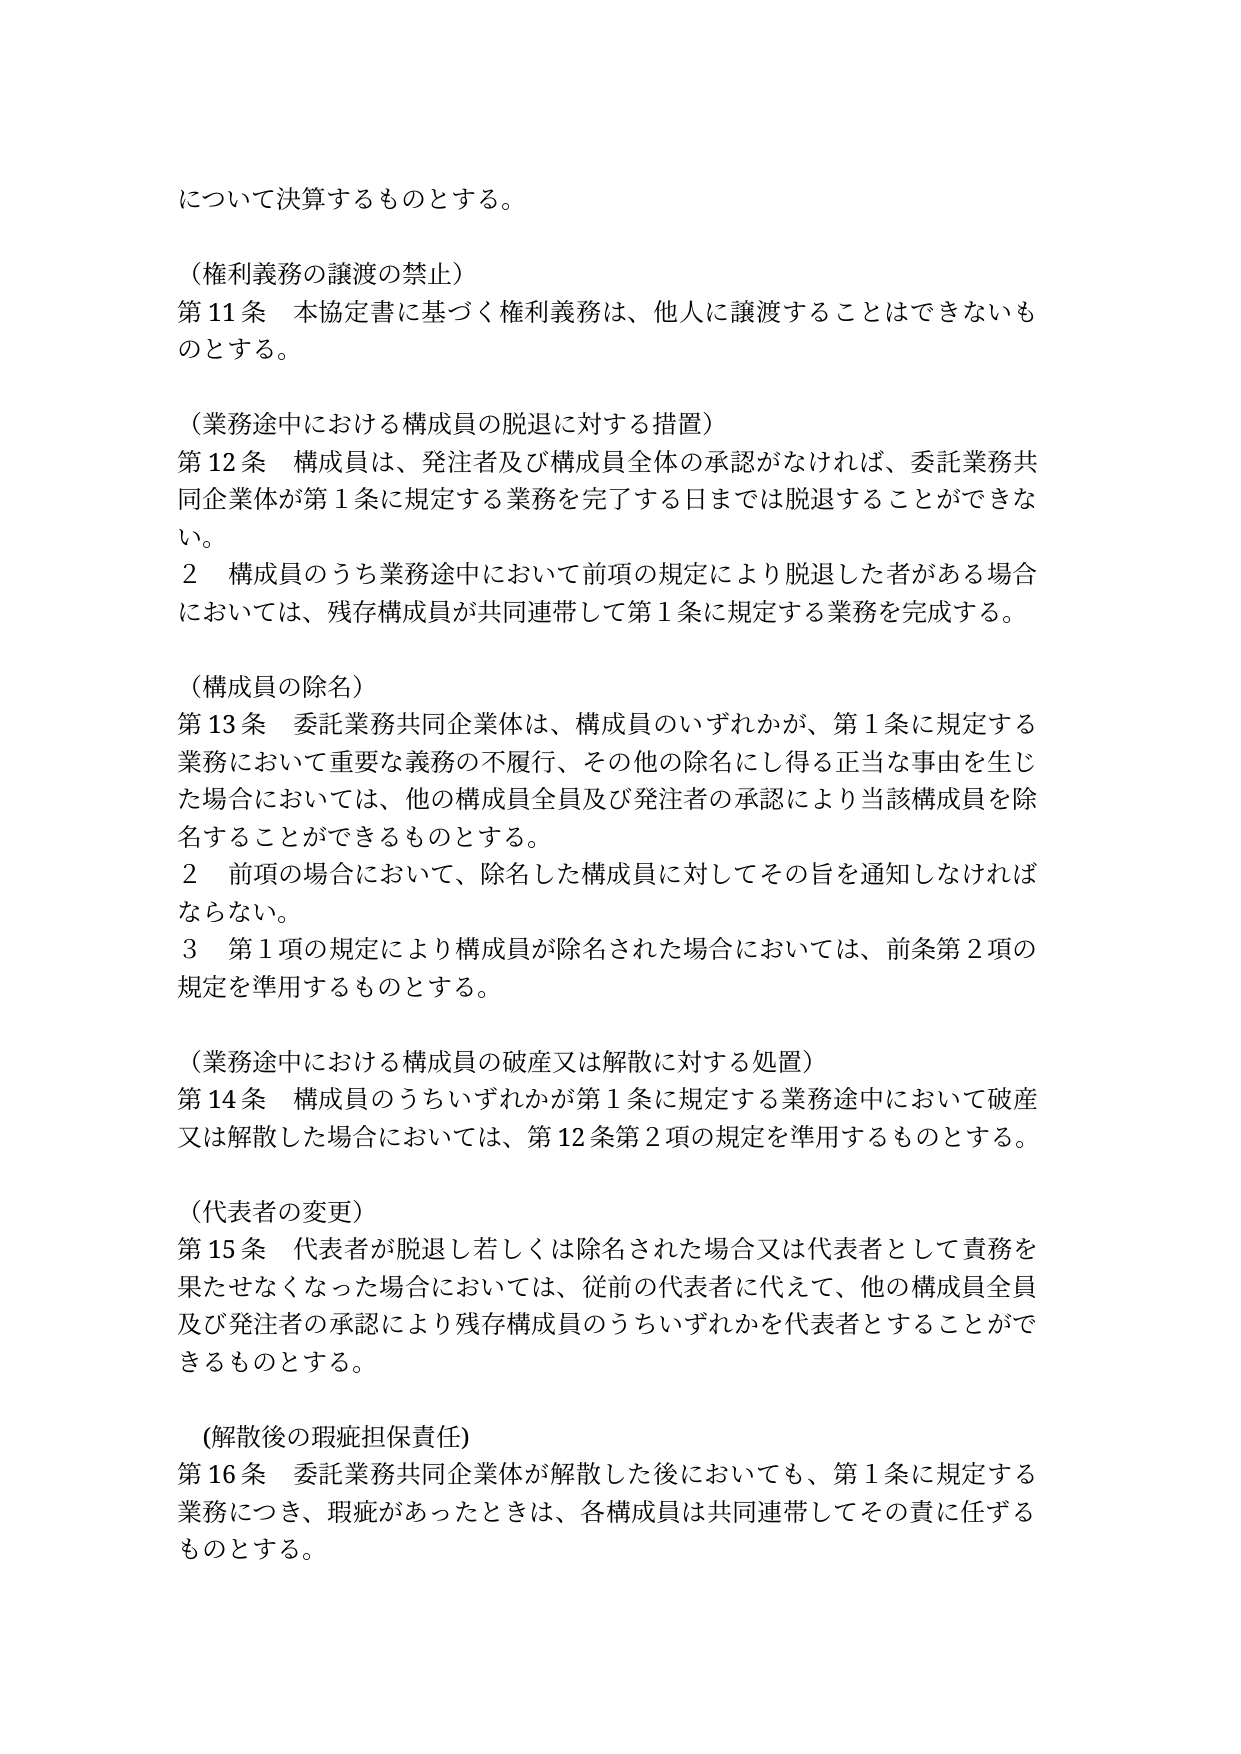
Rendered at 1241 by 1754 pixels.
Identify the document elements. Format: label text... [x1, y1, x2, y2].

text (解散後の瑕疵担保責任) [177, 1417, 1038, 1454]
text 第13条 委託業務共同企業体は、構成員のいずれかが、第１条に規定する業務において重要な義務の不履行、その他の除名にし得る正当な事由を生じた場合においては、他の構成員全員及び発注者の承認により当該構成員を除名することができるものとする。 [177, 704, 1038, 854]
text （権利義務の譲渡の禁止） [177, 254, 1038, 292]
text ３ 第１項の規定により構成員が除名された場合においては、前条第２項の規定を準用するものとする。 [177, 929, 1038, 1004]
text ２ 前項の場合において、除名した構成員に対してその旨を通知しなければならない。 [177, 854, 1038, 929]
text 第11条 本協定書に基づく権利義務は、他人に譲渡することはできないものとする。 [177, 292, 1038, 367]
text 第16条 委託業務共同企業体が解散した後においても、第１条に規定する業務につき、瑕疵があったときは、各構成員は共同連帯してその責に任ずるものとする。 [177, 1454, 1038, 1567]
text 第14条 構成員のうちいずれかが第１条に規定する業務途中において破産又は解散した場合においては、第12条第２項の規定を準用するものとする。 [177, 1079, 1038, 1154]
text （代表者の変更） [177, 1192, 1038, 1229]
text （業務途中における構成員の脱退に対する措置） [177, 404, 1038, 442]
text （業務途中における構成員の破産又は解散に対する処置） [177, 1042, 1038, 1079]
text 第12条 構成員は、発注者及び構成員全体の承認がなければ、委託業務共同企業体が第１条に規定する業務を完了する日までは脱退することができない。 [177, 442, 1038, 554]
text ２ 構成員のうち業務途中において前項の規定により脱退した者がある場合においては、残存構成員が共同連帯して第１条に規定する業務を完成する。 [177, 554, 1038, 629]
text 第15条 代表者が脱退し若しくは除名された場合又は代表者として責務を果たせなくなった場合においては、従前の代表者に代えて、他の構成員全員及び発注者の承認により残存構成員のうちいずれかを代表者とすることができるものとする。 [177, 1229, 1038, 1379]
text （構成員の除名） [177, 667, 1038, 704]
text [177, 179, 1038, 217]
